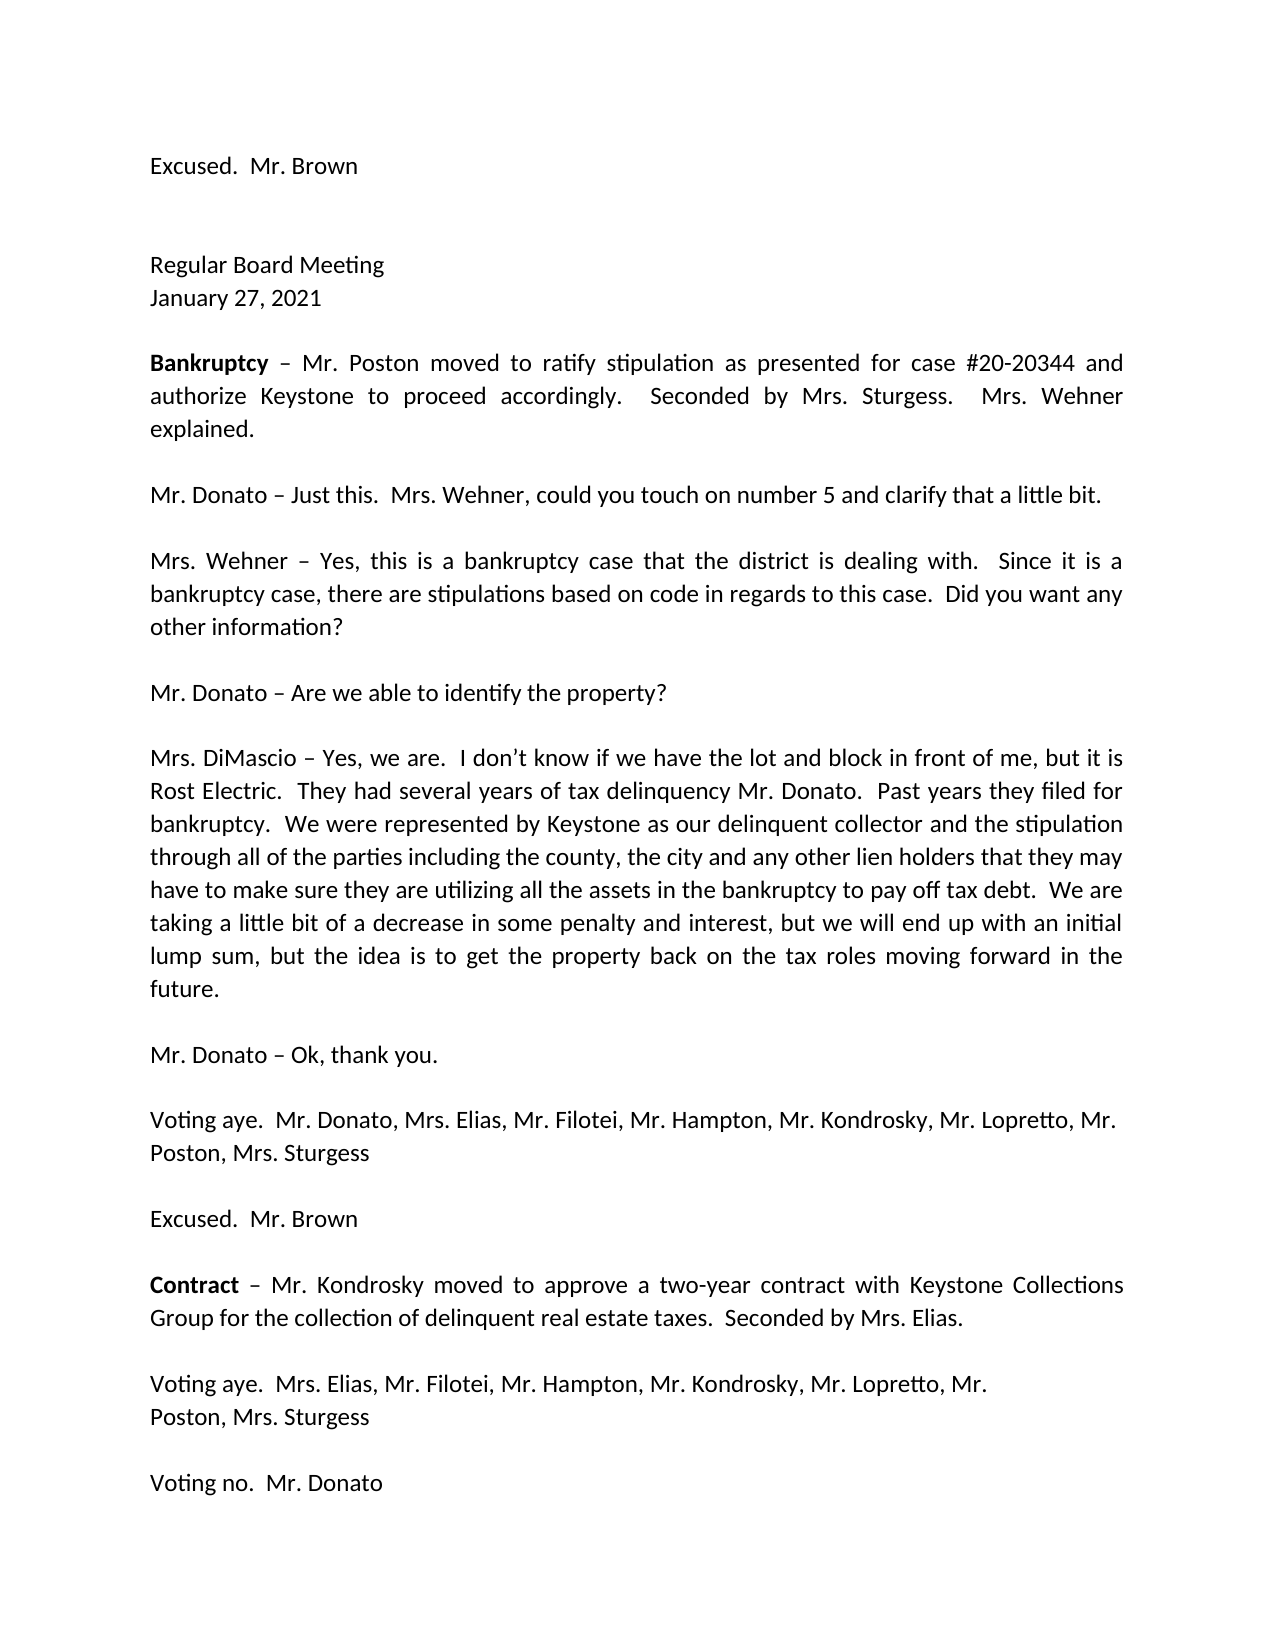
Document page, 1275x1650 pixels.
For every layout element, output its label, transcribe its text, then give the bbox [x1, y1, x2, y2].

text Voting aye. Mrs. Elias, Mr. Filotei, Mr. Hampton, Mr. Kondrosky, Mr. Lopretto, Mr. [150, 1368, 1125, 1398]
text Poston, Mrs. Sturgess [150, 1401, 1125, 1431]
text Bankruptcy – Mr. Poston moved to ratify stipulation as presented for case #20-20344 and authorize Keystone to proceed accordingly. Seconded by Mrs. Sturgess. Mrs. Wehner explained. [150, 347, 1125, 444]
text Regular Board Meeting [150, 249, 1125, 279]
text Contract – Mr. Kondrosky moved to approve a two-year contract with Keystone Collections Group for the collection of delinquent real estate taxes. Seconded by Mrs. Elias. [150, 1269, 1125, 1333]
text Mr. Donato – Are we able to identify the property? [150, 677, 1125, 707]
text Mrs. DiMascio – Yes, we are. I don’t know if we have the lot and block in front of me, but it is Rost Electric. They had several years of tax delinquency Mr. Donato. Past years they filed for bankruptcy. We were represented by Keystone as our delinquent collector and the stipulation through all of the parties including the county, the city and any other lien holders that they may have to make sure they are utilizing all the assets in the bankruptcy to pay off tax debt. We are taking a little bit of a decrease in some penalty and interest, but we will end up with an initial lump sum, but the idea is to get the property back on the tax roles moving forward in the future. [150, 742, 1125, 1003]
text Poston, Mrs. Sturgess [150, 1137, 1125, 1168]
text Mr. Donato – Ok, thank you. [150, 1039, 1125, 1069]
text Excused. Mr. Brown [150, 150, 1125, 181]
text January 27, 2021 [150, 282, 1125, 312]
text Mr. Donato – Just this. Mrs. Wehner, could you touch on number 5 and clarify that a little bit. [150, 479, 1125, 510]
text Voting no. Mr. Donato [150, 1467, 1125, 1497]
text Mrs. Wehner – Yes, this is a bankruptcy case that the district is dealing with. Since it is a bankruptcy case, there are stipulations based on code in regards to this case. Did you want any other information? [150, 545, 1125, 641]
text Excused. Mr. Brown [150, 1203, 1125, 1234]
text Voting aye. Mr. Donato, Mrs. Elias, Mr. Filotei, Mr. Hampton, Mr. Kondrosky, Mr. Lopretto, Mr. [150, 1104, 1125, 1135]
